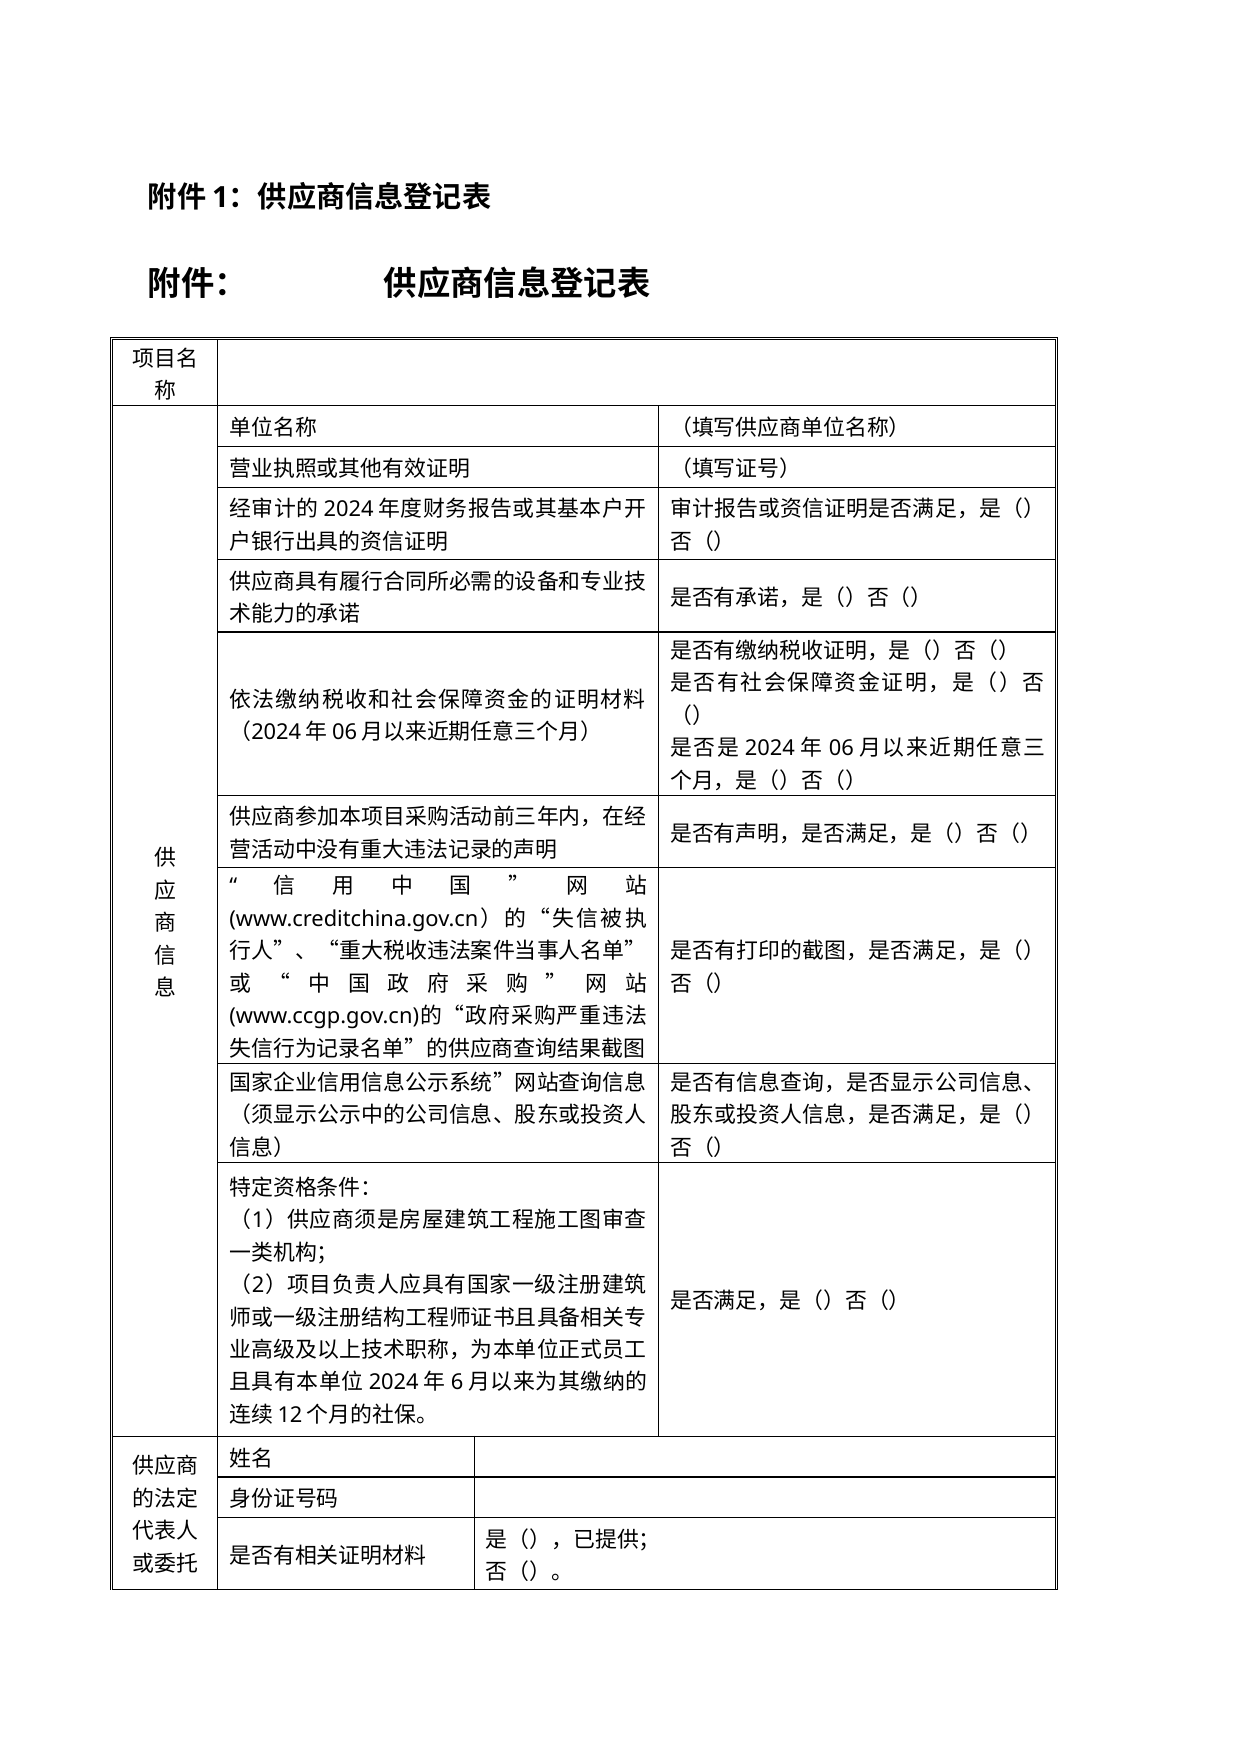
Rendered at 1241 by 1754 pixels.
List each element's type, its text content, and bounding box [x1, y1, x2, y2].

table_cell 营业执照或其他有效证明 [218, 447, 658, 487]
table_cell 是否有打印的截图，是否满足，是（）否（） [659, 868, 1055, 1063]
table_cell 是否有相关证明材料 [218, 1518, 474, 1589]
table_cell 经审计的2024年度财务报告或其基本户开户银行出具的资信证明 [218, 488, 658, 559]
table_cell 姓名 [218, 1437, 474, 1476]
table_cell 是否有声明，是否满足，是（）否（） [659, 796, 1055, 867]
table_cell 供应商具有履行合同所必需的设备和专业技术能力的承诺 [218, 560, 658, 631]
table_cell 是（），已提供； 否（）。 [475, 1518, 1055, 1589]
table_cell （填写供应商单位名称） [659, 406, 1055, 446]
table_cell 依法缴纳税收和社会保障资金的证明材料（2024年06月以来近期任意三个月） [218, 633, 658, 795]
table_cell 国家企业信用信息公示系统”网站查询信息（须显示公示中的公司信息、股东或投资人信息） [218, 1064, 658, 1162]
table_cell 是否有承诺，是（）否（） [659, 560, 1055, 631]
table_cell [475, 1437, 1055, 1476]
table_cell 是否有信息查询，是否显示公司信息、股东或投资人信息，是否满足，是（）否（） [659, 1064, 1055, 1162]
table_header [218, 340, 1055, 405]
table_cell 是否满足，是（）否（） [659, 1163, 1055, 1436]
text 附件1：供应商信息登记表 [148, 162, 1093, 227]
table_cell 审计报告或资信证明是否满足，是（）否（） [659, 488, 1055, 559]
table_cell 供应商参加本项目采购活动前三年内，在经营活动中没有重大违法记录的声明 [218, 796, 658, 867]
table_cell 是否有缴纳税收证明，是（）否（） 是否有社会保障资金证明，是（）否（） 是否是2024年06月以来近期任意三个月，是（）否（） [659, 633, 1055, 795]
table_cell （填写证号） [659, 447, 1055, 487]
table_cell 单位名称 [218, 406, 658, 446]
table_cell 供应商的法定代表人或委托代理人 [113, 1437, 217, 1589]
text 附件： 供应商信息登记表 [148, 248, 1093, 313]
table_cell 供 应 商 信 息 [113, 406, 217, 1436]
table_cell “信用中国”网站(www.creditchina.gov.cn）的“失信被执行人”、“重大税收违法案件当事人名单”或“中国政府采购”网站(www.ccgp.gov.cn)的“政府采购严重违法失信行为记录名单”的供应商查询结果截图 [218, 868, 658, 1063]
table_cell 身份证号码 [218, 1478, 474, 1517]
table_cell [475, 1478, 1055, 1517]
table_cell 特定资格条件： （1）供应商须是房屋建筑工程施工图审查一类机构； （2）项目负责人应具有国家一级注册建筑师或一级注册结构工程师证书且具备相关专业高级及以上技术职称，为本单位正式员工且具有本单位2024年6月以来为其缴纳的连续12个月的社保。 [218, 1163, 658, 1436]
table_header 项目名称 [113, 340, 217, 405]
